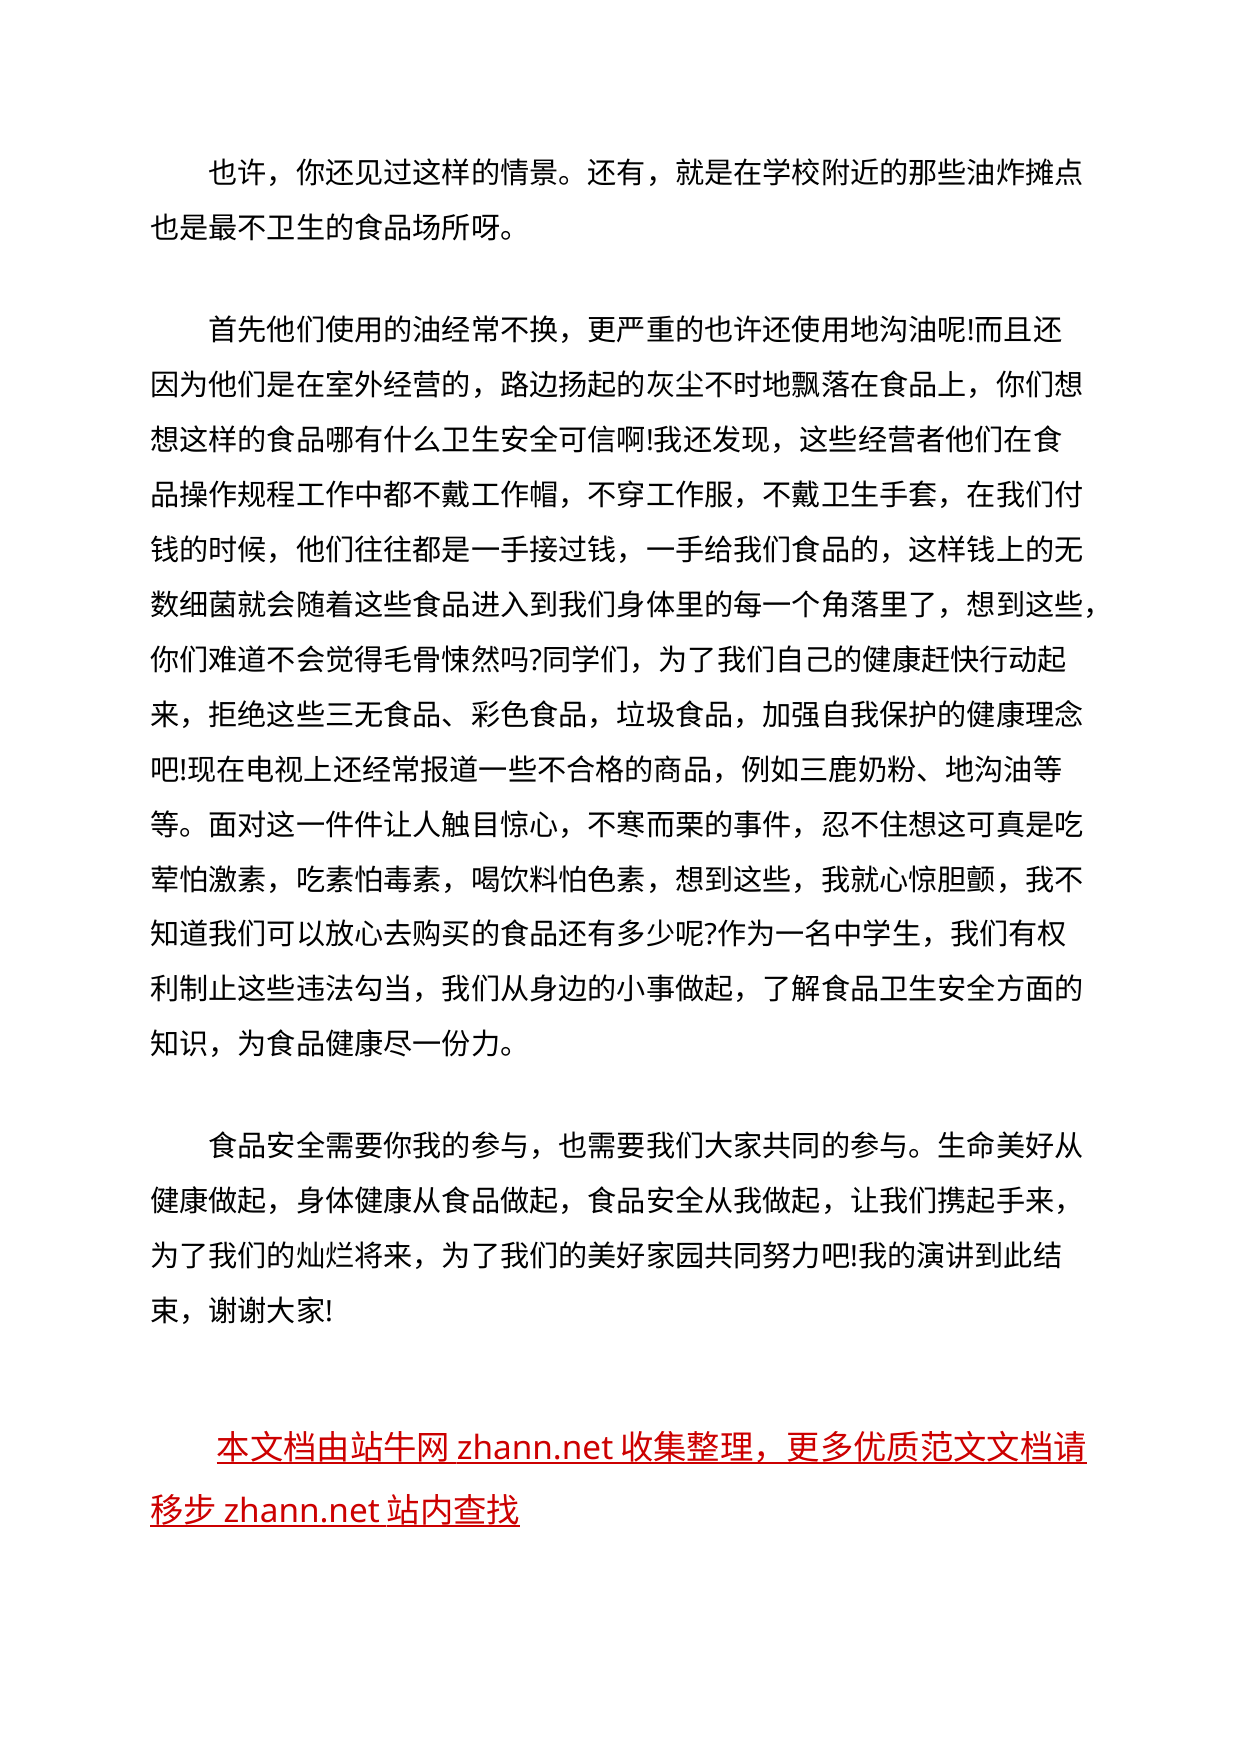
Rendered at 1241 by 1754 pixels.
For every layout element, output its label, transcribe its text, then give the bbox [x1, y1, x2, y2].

text 食品安全需要你我的参与，也需要我们大家共同的参与。生命美好从健康做起，身体健康从食品做起，食品安全从我做起，让我们携起手来，为了我们的灿烂将来，为了我们的美好家园共同努力吧!我的演讲到此结束，谢谢大家! [150, 1123, 1090, 1330]
text 也许，你还见过这样的情景。还有，就是在学校附近的那些油炸摊点也是最不卫生的食品场所呀。 [150, 150, 1090, 247]
text 首先他们使用的油经常不换，更严重的也许还使用地沟油呢!而且还因为他们是在室外经营的，路边扬起的灰尘不时地飘落在食品上，你们想想这样的食品哪有什么卫生安全可信啊!我还发现，这些经营者他们在食品操作规程工作中都不戴工作帽，不穿工作服，不戴卫生手套，在我们付钱的时候，他们往往都是一手接过钱，一手给我们食品的，这样钱上的无数细菌就会随着这些食品进入到我们身体里的每一个角落里了，想到这些，你们难道不会觉得毛骨悚然吗?同学们，为了我们自己的健康赶快行动起来，拒绝这些三无食品、彩色食品，垃圾食品，加强自我保护的健康理念吧!现在电视上还经常报道一些不合格的商品，例如三鹿奶粉、地沟油等等。面对这一件件让人触目惊心，不寒而栗的事件，忍不住想这可真是吃荤怕激素，吃素怕毒素，喝饮料怕色素，想到这些，我就心惊胆颤，我不知道我们可以放心去购买的食品还有多少呢?作为一名中学生，我们有权利制止这些违法勾当，我们从身边的小事做起，了解食品卫生安全方面的知识，为食品健康尽一份力。 [150, 307, 1090, 1063]
text 本文档由站牛网zhann.net收集整理，更多优质范文文档请移步zhann.net站内查找 [150, 1421, 1090, 1532]
